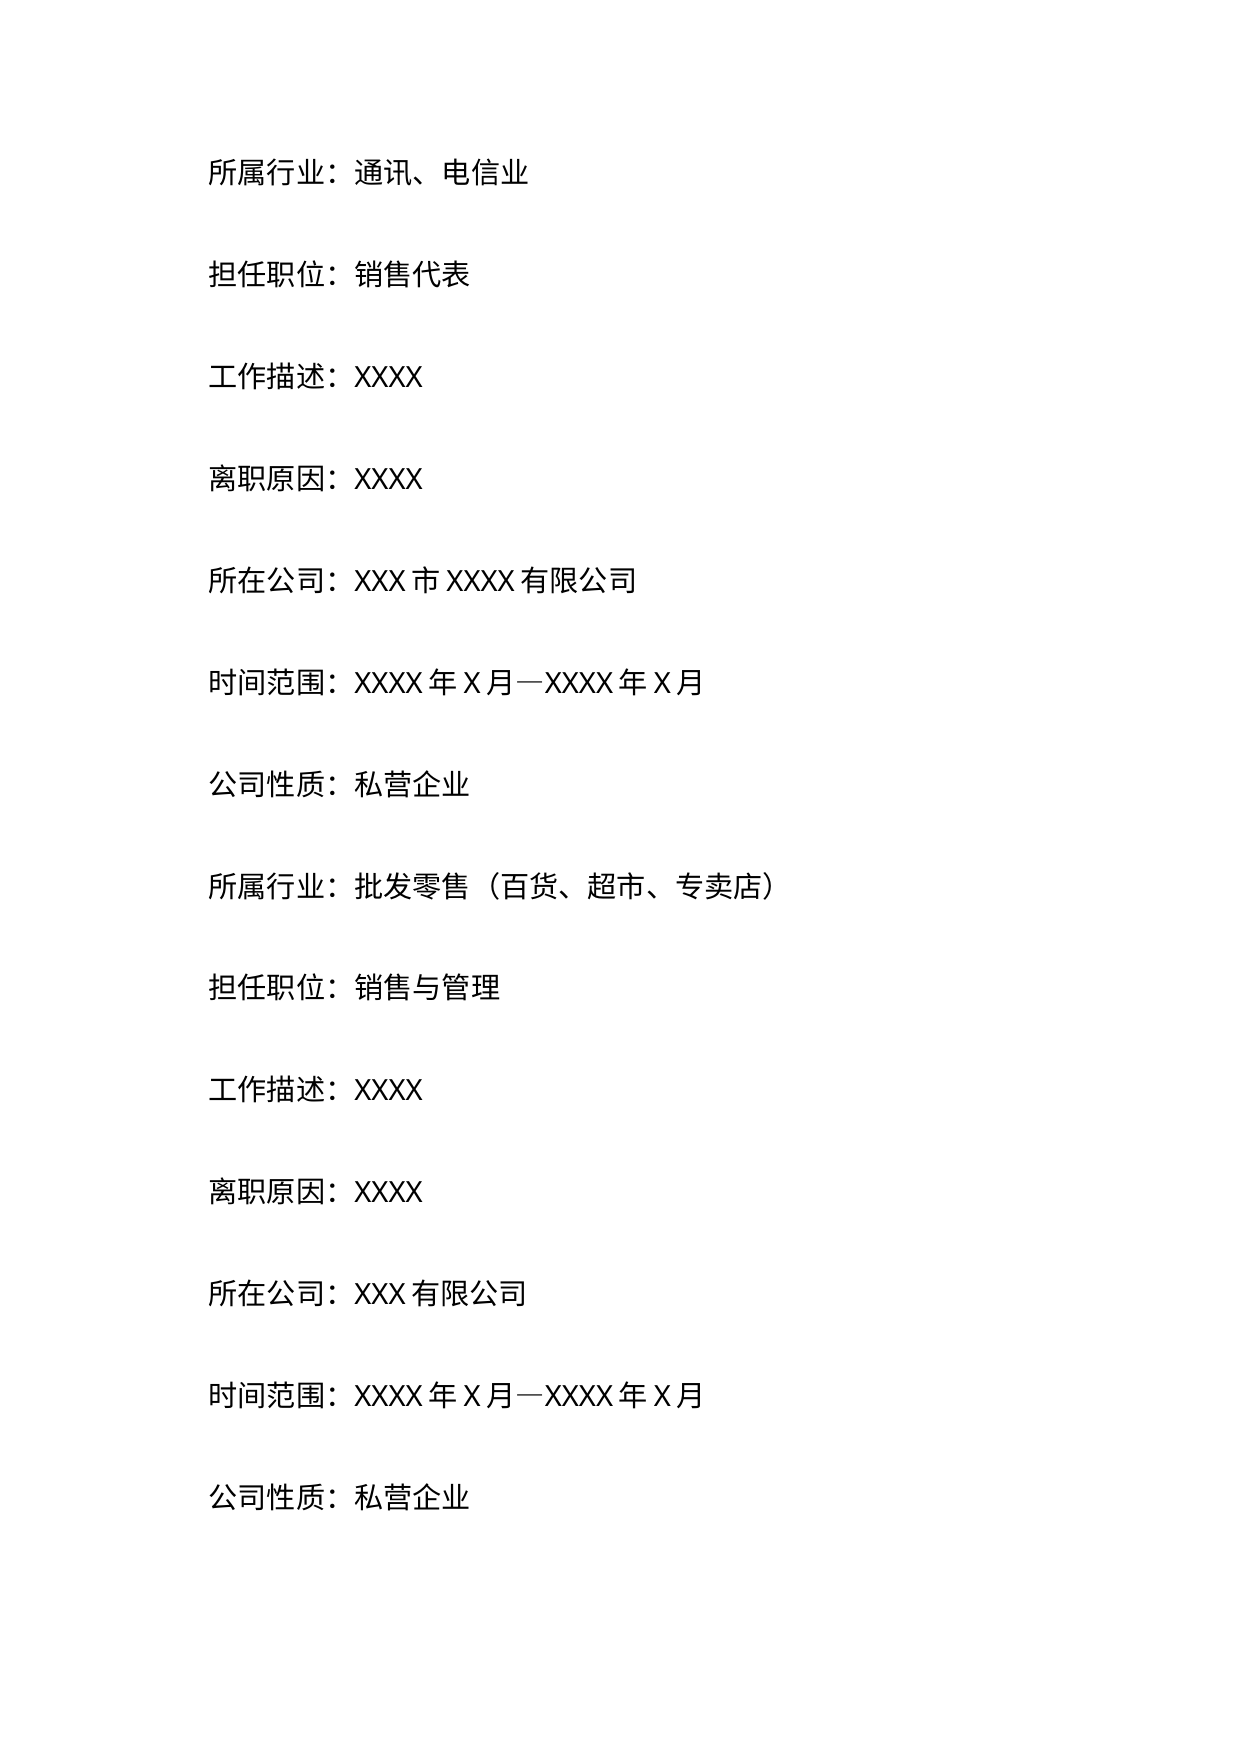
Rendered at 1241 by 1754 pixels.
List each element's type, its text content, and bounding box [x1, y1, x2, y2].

text 工作描述：XXXX [150, 1067, 1090, 1109]
text 公司性质：私营企业 [150, 761, 1090, 804]
text 担任职位：销售代表 [150, 252, 1090, 294]
text 离职原因：XXXX [150, 456, 1090, 498]
text 所在公司：XXX有限公司 [150, 1271, 1090, 1313]
text 时间范围：XXXX年X月—XXXX年X月 [150, 659, 1090, 702]
text 所属行业：通讯、电信业 [150, 150, 1090, 192]
text 所在公司：XXX市XXXX有限公司 [150, 557, 1090, 600]
text 时间范围：XXXX年X月—XXXX年X月 [150, 1373, 1090, 1415]
text 担任职位：销售与管理 [150, 965, 1090, 1007]
text 工作描述：XXXX [150, 353, 1090, 396]
text 离职原因：XXXX [150, 1169, 1090, 1211]
text 公司性质：私营企业 [150, 1475, 1090, 1517]
text 所属行业：批发零售（百货、超市、专卖店） [150, 863, 1090, 906]
